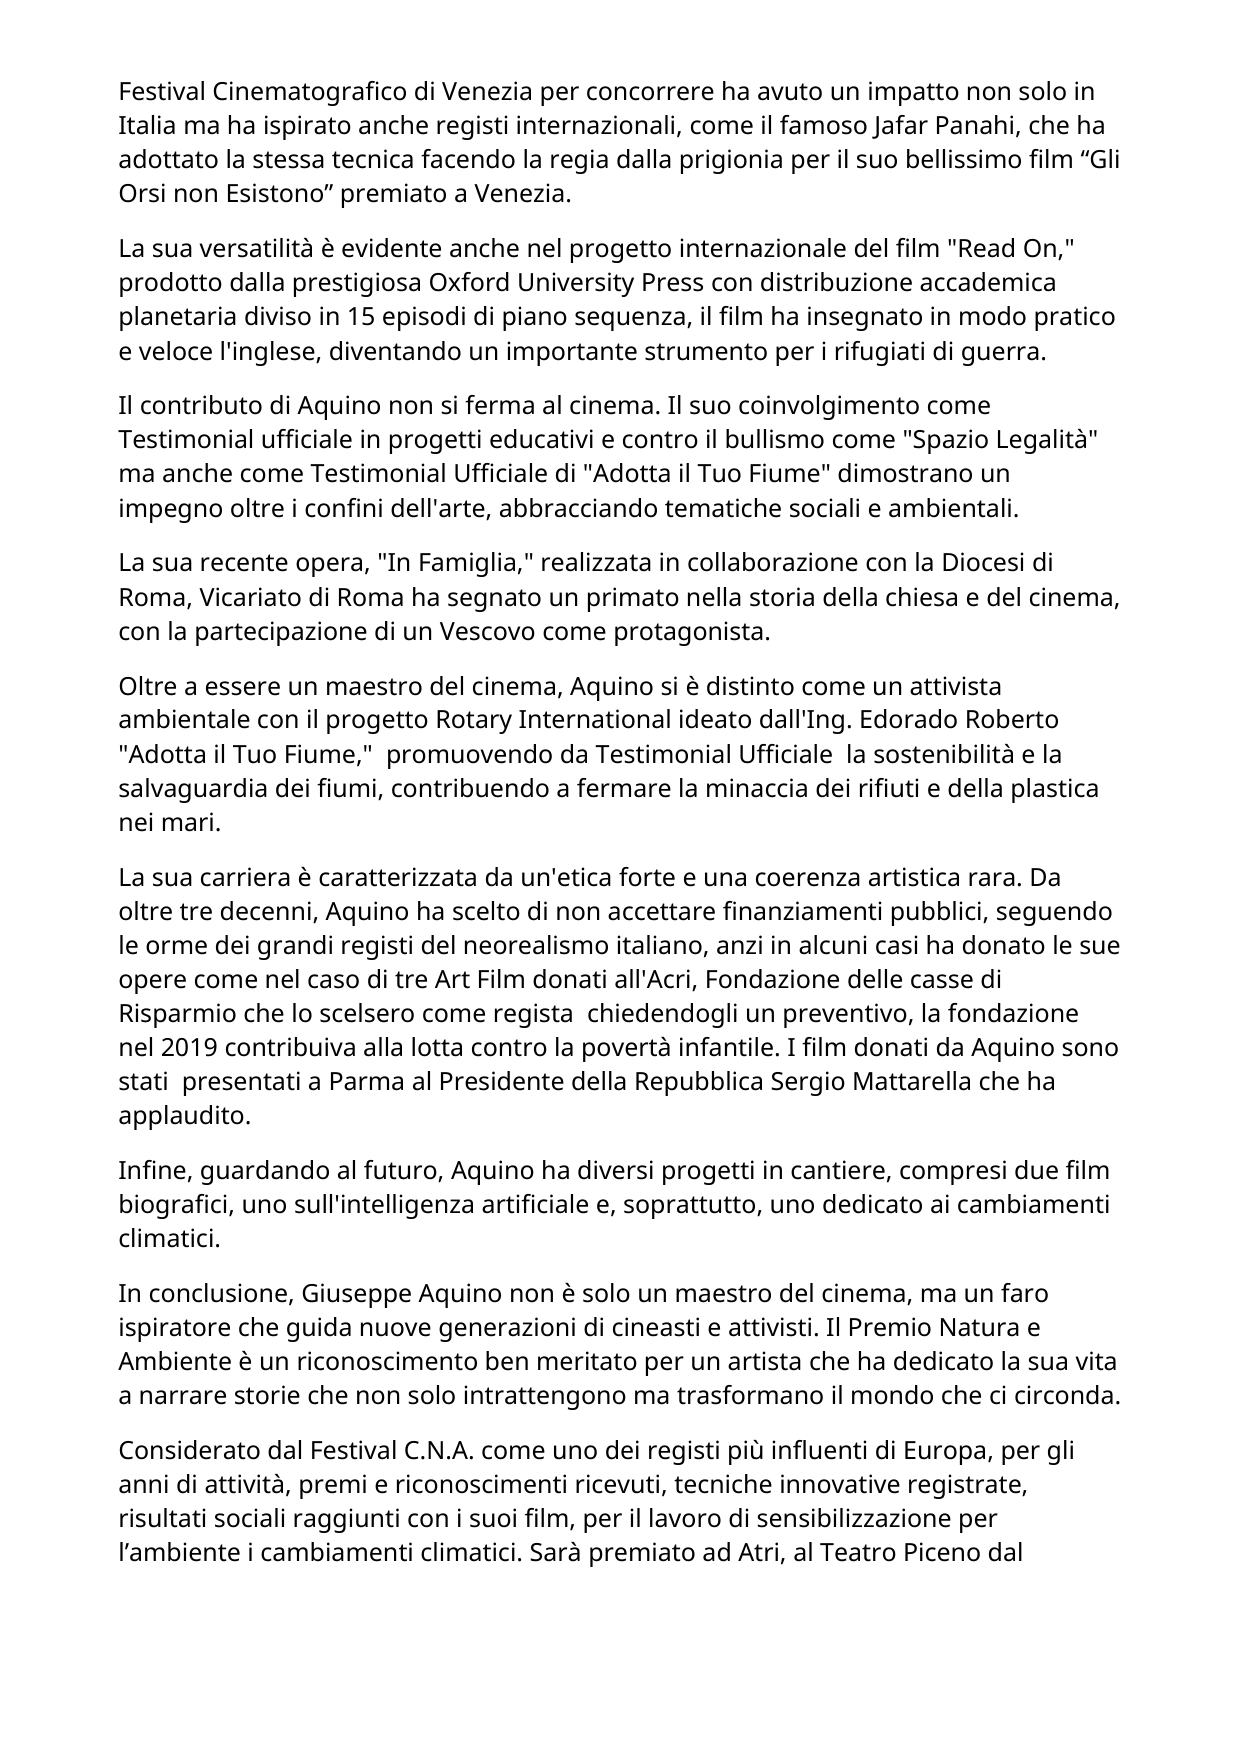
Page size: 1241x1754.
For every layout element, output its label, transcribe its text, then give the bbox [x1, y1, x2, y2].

text La sua carriera è caratterizzata da un'etica forte e una coerenza artistica rara. Da oltre tre decenni, Aquino ha scelto di non accettare finanziamenti pubblici, seguendo le orme dei grandi registi del neorealismo italiano, anzi in alcuni casi ha donato le sue opere come nel caso di tre Art Film donati all'Acri, Fondazione delle casse di Risparmio che lo scelsero come regista chiedendogli un preventivo, la fondazione nel 2019 contribuiva alla lotta contro la povertà infantile. I film donati da Aquino sono stati presentati a Parma al Presidente della Repubblica Sergio Mattarella che ha applaudito. [118, 859, 1122, 1132]
text Oltre a essere un maestro del cinema, Aquino si è distinto come un attivista ambientale con il progetto Rotary International ideato dall'Ing. Edorado Roberto "Adotta il Tuo Fiume," promuovendo da Testimonial Ufficiale la sostenibilità e la salvaguardia dei fiumi, contribuendo a fermare la minaccia dei rifiuti e della plastica nei mari. [118, 668, 1122, 838]
text Infine, guardando al futuro, Aquino ha diversi progetti in cantiere, compresi due film biografici, uno sull'intelligenza artificiale e, soprattutto, uno dedicato ai cambiamenti climatici. [118, 1153, 1122, 1255]
text La sua recente opera, "In Famiglia," realizzata in collaborazione con la Diocesi di Roma, Vicariato di Roma ha segnato un primato nella storia della chiesa e del cinema, con la partecipazione di un Vescovo come protagonista. [118, 545, 1122, 647]
text Il contributo di Aquino non si ferma al cinema. Il suo coinvolgimento come Testimonial ufficiale in progetti educativi e contro il bullismo come "Spazio Legalità" ma anche come Testimonial Ufficiale di "Adotta il Tuo Fiume" dimostrano un impegno oltre i confini dell'arte, abbracciando tematiche sociali e ambientali. [118, 388, 1122, 524]
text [118, 1433, 1122, 1569]
text La sua versatilità è evidente anche nel progetto internazionale del film "Read On," prodotto dalla prestigiosa Oxford University Press con distribuzione accademica planetaria diviso in 15 episodi di piano sequenza, il film ha insegnato in modo pratico e veloce l'inglese, diventando un importante strumento per i rifugiati di guerra. [118, 231, 1122, 367]
text In conclusione, Giuseppe Aquino non è solo un maestro del cinema, ma un faro ispiratore che guida nuove generazioni di cineasti e attivisti. Il Premio Natura e Ambiente è un riconoscimento ben meritato per un artista che ha dedicato la sua vita a narrare storie che non solo intrattengono ma trasformano il mondo che ci circonda. [118, 1276, 1122, 1412]
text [118, 74, 1122, 210]
